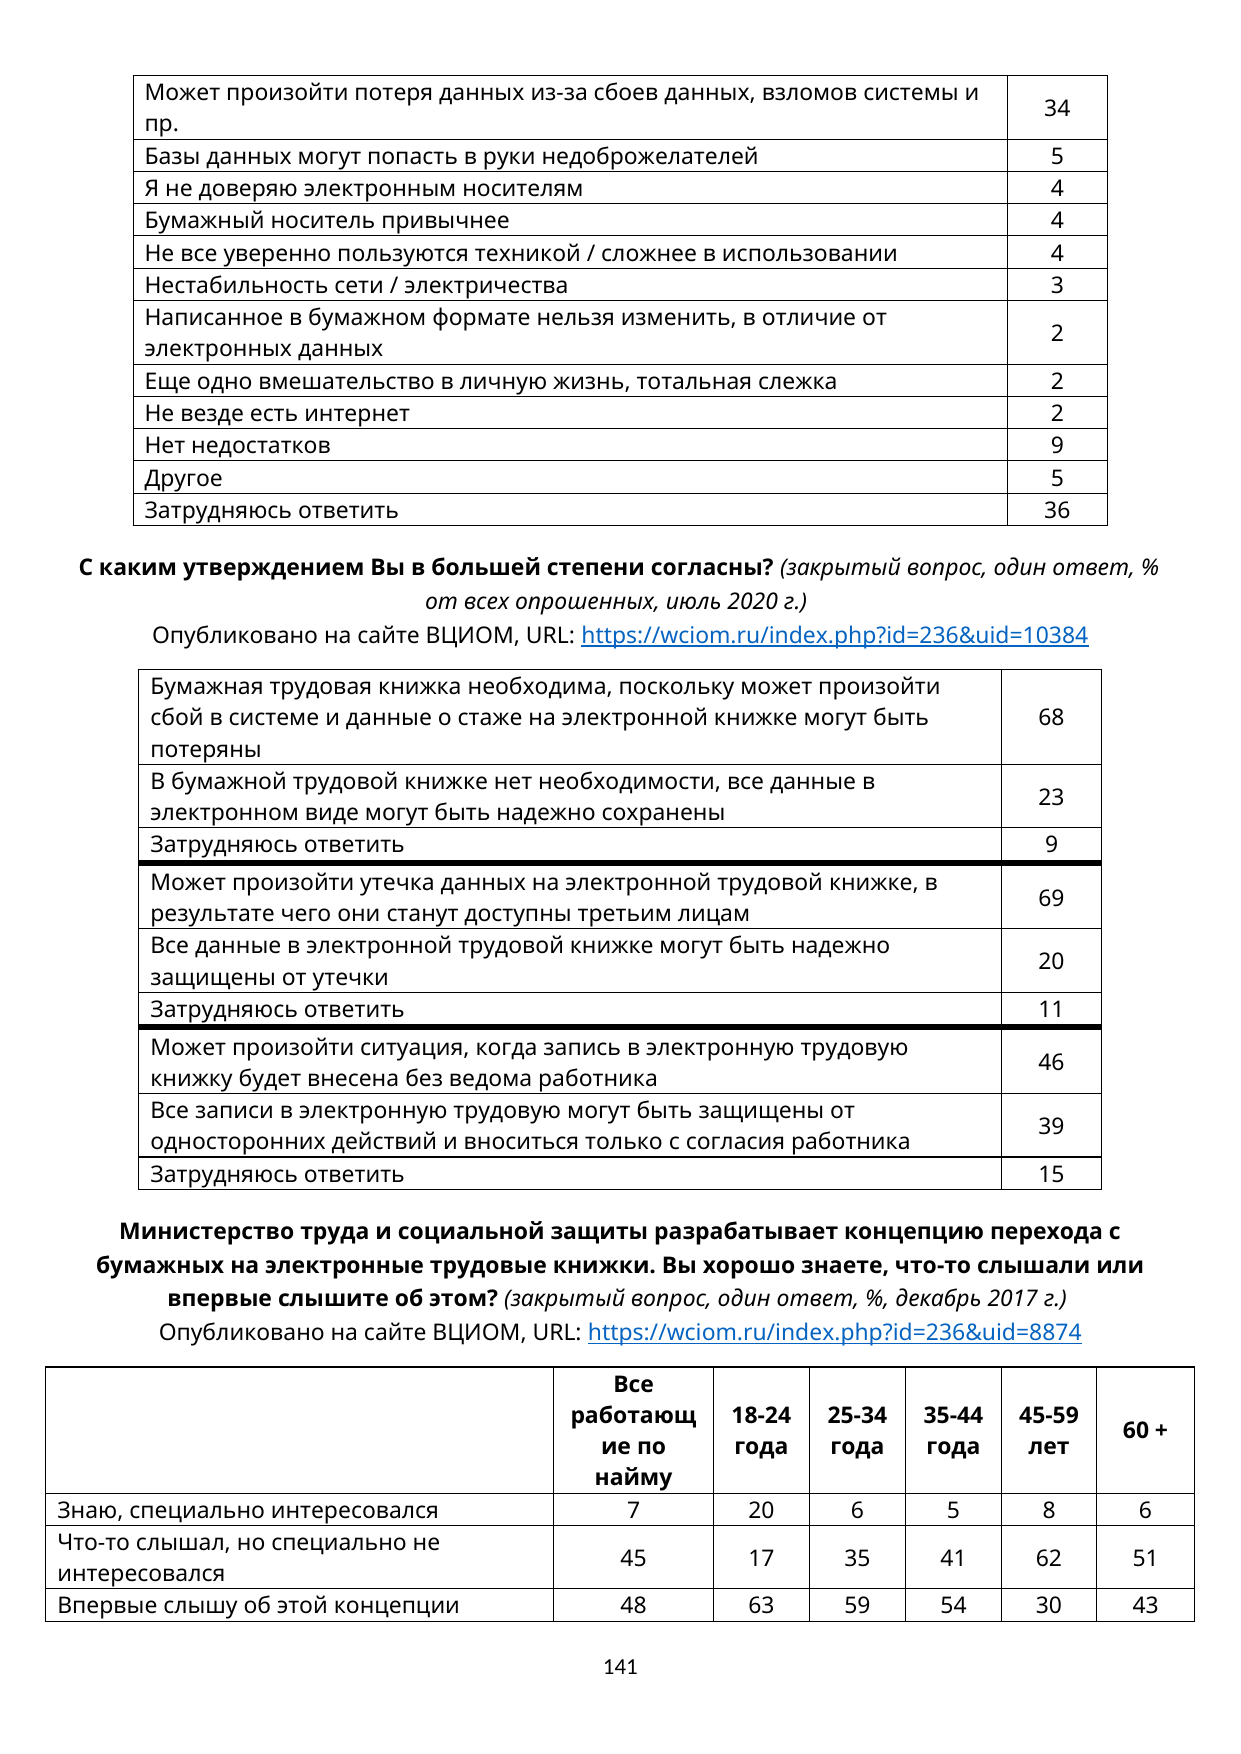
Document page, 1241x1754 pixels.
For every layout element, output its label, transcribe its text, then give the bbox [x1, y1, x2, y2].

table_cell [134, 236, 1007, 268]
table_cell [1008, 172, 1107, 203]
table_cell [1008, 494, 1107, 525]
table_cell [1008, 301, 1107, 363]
text Министерство труда и социальной защиты разрабатывает концепцию перехода с бумажных на электронные трудовые книжки. Вы хорошо знаете, что-то слышали или впервые слышите об этом? (закрытый вопрос, один ответ, %, декабрь 2017 г.) Опубликовано на сайте ВЦИОМ, URL: https://wciom.ru/index.php?id=236&uid=8874 [75, 1215, 1165, 1347]
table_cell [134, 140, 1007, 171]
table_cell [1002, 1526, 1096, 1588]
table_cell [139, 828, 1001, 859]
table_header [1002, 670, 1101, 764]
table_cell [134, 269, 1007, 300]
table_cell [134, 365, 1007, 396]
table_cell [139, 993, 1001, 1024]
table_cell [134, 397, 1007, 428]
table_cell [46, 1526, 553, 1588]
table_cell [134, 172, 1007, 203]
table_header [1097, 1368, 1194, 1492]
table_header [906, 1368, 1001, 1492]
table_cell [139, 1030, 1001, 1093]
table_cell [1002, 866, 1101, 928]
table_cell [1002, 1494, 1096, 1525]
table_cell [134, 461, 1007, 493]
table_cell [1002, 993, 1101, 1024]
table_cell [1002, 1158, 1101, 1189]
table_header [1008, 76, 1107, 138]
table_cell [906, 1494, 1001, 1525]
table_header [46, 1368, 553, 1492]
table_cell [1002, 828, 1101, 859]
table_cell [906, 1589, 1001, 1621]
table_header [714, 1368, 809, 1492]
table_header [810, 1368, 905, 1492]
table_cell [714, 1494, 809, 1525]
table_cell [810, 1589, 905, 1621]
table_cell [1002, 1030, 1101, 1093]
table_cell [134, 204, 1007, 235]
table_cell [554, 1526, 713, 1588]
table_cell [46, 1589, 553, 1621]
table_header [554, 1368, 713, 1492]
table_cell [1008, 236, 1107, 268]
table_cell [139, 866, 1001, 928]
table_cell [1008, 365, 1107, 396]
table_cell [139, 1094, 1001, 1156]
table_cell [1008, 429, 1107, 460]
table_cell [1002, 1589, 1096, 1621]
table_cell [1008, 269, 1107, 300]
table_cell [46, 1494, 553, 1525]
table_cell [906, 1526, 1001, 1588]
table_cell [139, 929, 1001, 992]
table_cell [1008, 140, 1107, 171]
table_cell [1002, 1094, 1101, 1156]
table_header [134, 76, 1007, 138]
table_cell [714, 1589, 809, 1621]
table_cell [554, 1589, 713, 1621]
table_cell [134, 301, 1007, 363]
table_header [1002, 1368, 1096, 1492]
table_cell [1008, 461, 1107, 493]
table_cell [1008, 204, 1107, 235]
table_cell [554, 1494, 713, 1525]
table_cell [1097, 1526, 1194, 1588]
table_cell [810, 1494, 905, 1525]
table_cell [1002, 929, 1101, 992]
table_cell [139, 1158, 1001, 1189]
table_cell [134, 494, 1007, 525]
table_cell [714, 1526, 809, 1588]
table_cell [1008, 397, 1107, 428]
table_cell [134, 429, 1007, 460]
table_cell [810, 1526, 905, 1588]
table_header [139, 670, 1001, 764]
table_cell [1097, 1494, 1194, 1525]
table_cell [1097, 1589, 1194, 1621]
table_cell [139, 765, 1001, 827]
text С каким утверждением Вы в большей степени согласны? (закрытый вопрос, один ответ, % от всех опрошенных, июль 2020 г.) Опубликовано на сайте ВЦИОМ, URL: https://wciom.ru/index.php?id=236&uid=10384 [75, 551, 1165, 650]
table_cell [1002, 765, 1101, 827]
